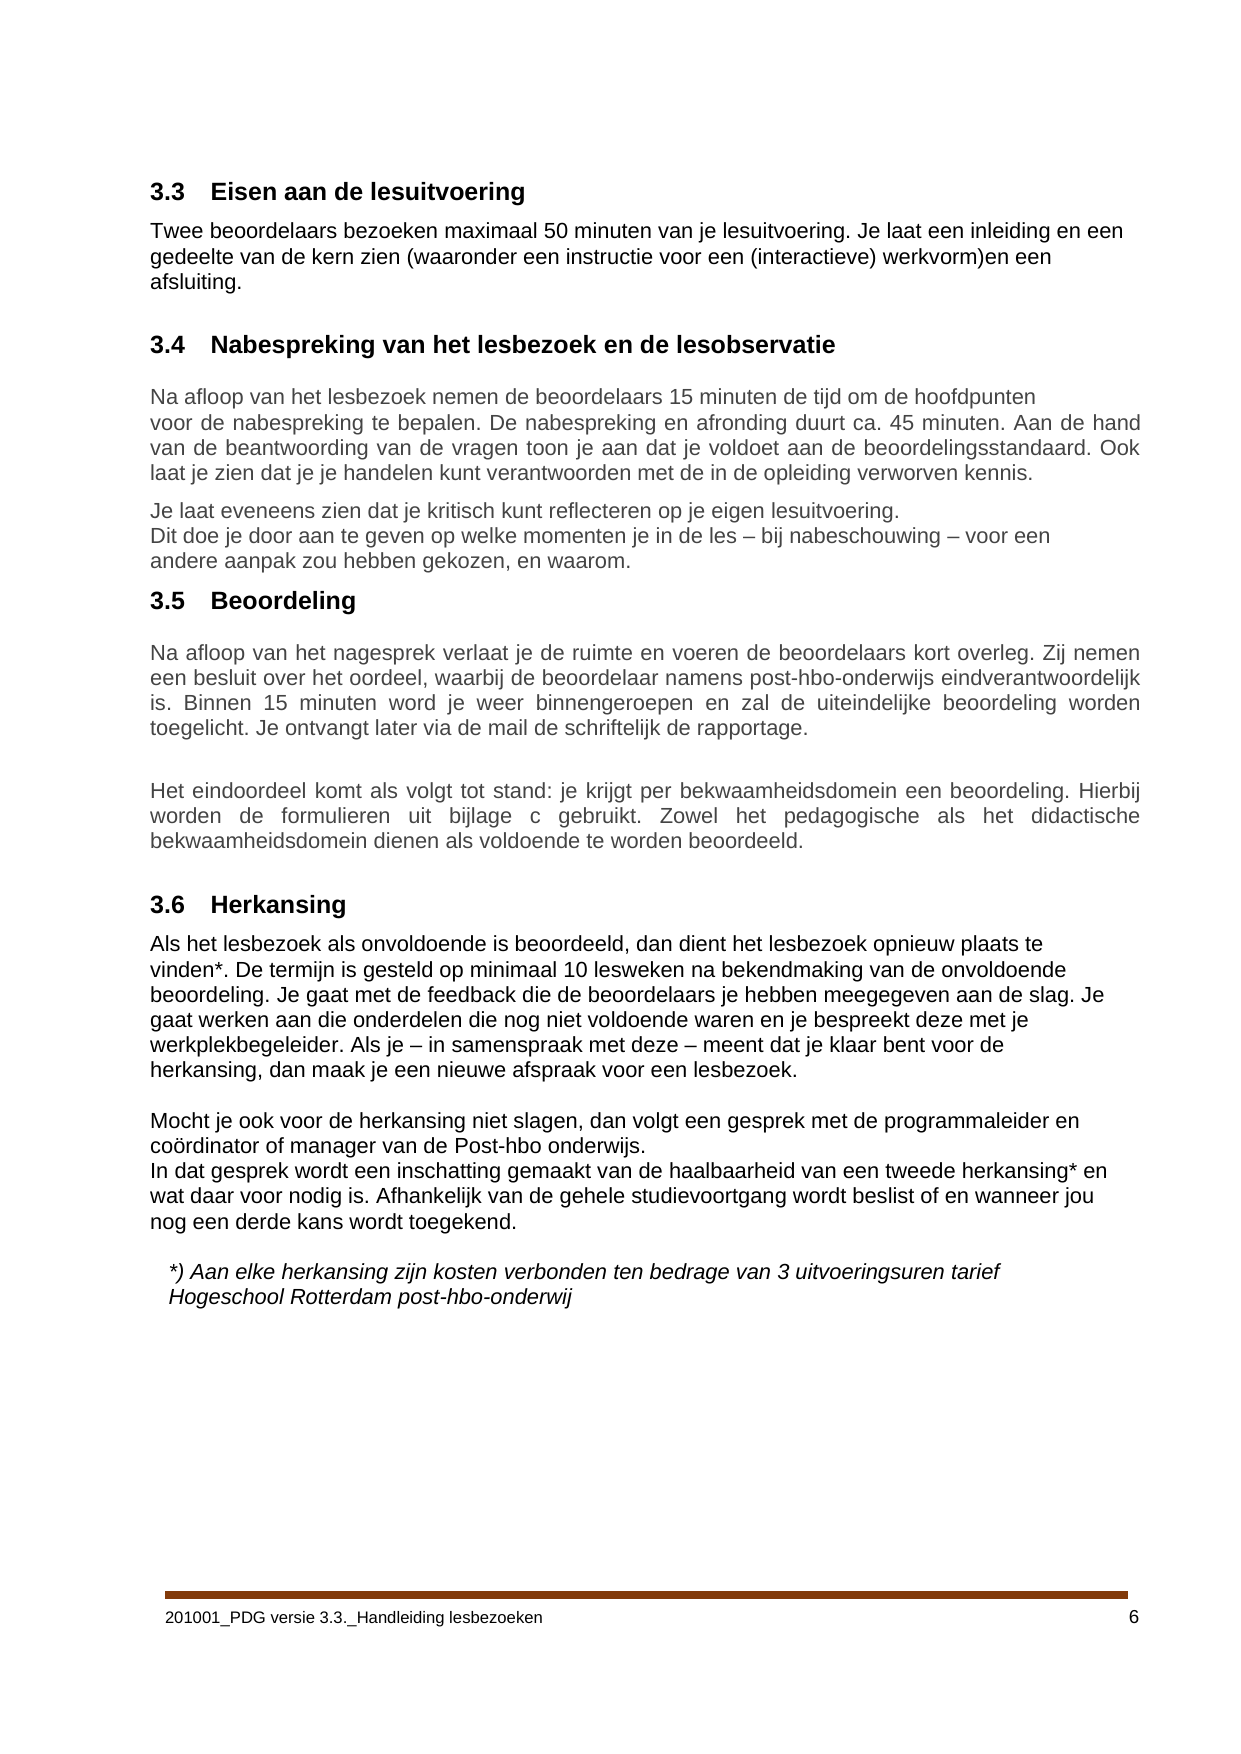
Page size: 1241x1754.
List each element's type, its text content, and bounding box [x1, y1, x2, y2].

text Mocht je ook voor de herkansing niet slagen, dan volgt een gesprek met de programmaleider en coördinator of manager van de Post-hbo onderwijs. In dat gesprek wordt een inschatting gemaakt van de haalbaarheid van een tweede herkansing* en wat daar voor nodig is. Afhankelijk van de gehele studievoortgang wordt beslist of en wanneer jou nog een derde kans wordt toegekend. [150, 1108, 1111, 1234]
text Na afloop van het nagesprek verlaat je de ruimte en voeren de beoordelaars kort overleg. Zij nemen een besluit over het oordeel, waarbij de beoordelaar namens post-hbo-onderwijs eindverantwoordelijk is. Binnen 15 minuten word je weer binnengeroepen en zal de uiteindelijke beoordeling worden toegelicht. Je ontvangt later via de mail de schriftelijk de rapportage. [150, 639, 1142, 740]
subtitle Herkansing [150, 890, 1142, 919]
text Na afloop van het lesbezoek nemen de beoordelaars 15 minuten de tijd om de hoofdpunten voor de nabespreking te bepalen. De nabespreking en afronding duurt ca. 45 minuten. Aan de hand van de beantwoording van de vragen toon je aan dat je voldoet aan de beoordelingsstandaard. Ook laat je zien dat je je handelen kunt verantwoorden met de in de opleiding verworven kennis. [150, 384, 1142, 485]
subtitle Beoordeling [150, 586, 1142, 614]
text Als het lesbezoek als onvoldoende is beoordeeld, dan dient het lesbezoek opnieuw plaats te vinden*. De termijn is gesteld op minimaal 10 lesweken na bekendmaking van de onvoldoende beoordeling. Je gaat met de feedback die de beoordelaars je hebben meegegeven aan de slag. Je gaat werken aan die onderdelen die nog niet voldoende waren en je bespreekt deze met je werkplekbegeleider. Als je – in samenspraak met deze – meent dat je klaar bent voor de herkansing, dan maak je een nieuwe afspraak voor een lesbezoek. [150, 931, 1111, 1082]
text Je laat eveneens zien dat je kritisch kunt reflecteren op je eigen lesuitvoering. Dit doe je door aan te geven op welke momenten je in de les – bij nabeschouwing – voor een andere aanpak zou hebben gekozen, en waarom. [150, 497, 1142, 573]
subtitle Nabespreking van het lesbezoek en de lesobservatie [150, 330, 1142, 359]
text *) Aan elke herkansing zijn kosten verbonden ten bedrage van 3 uitvoeringsuren tarief Hogeschool Rotterdam post-hbo-onderwij [168, 1259, 1111, 1309]
subtitle Eisen aan de lesuitvoering [150, 177, 1142, 206]
text Het eindoordeel komt als volgt tot stand: je krijgt per bekwaamheidsdomein een beoordeling. Hierbij worden de formulieren uit bijlage c gebruikt. Zowel het pedagogische als het didactische bekwaamheidsdomein dienen als voldoende te worden beoordeeld. [150, 753, 1142, 877]
text Twee beoordelaars bezoeken maximaal 50 minuten van je lesuitvoering. Je laat een inleiding en een gedeelte van de kern zien (waaronder een instructie voor een (interactieve) werkvorm)en een afsluiting. [150, 218, 1142, 294]
